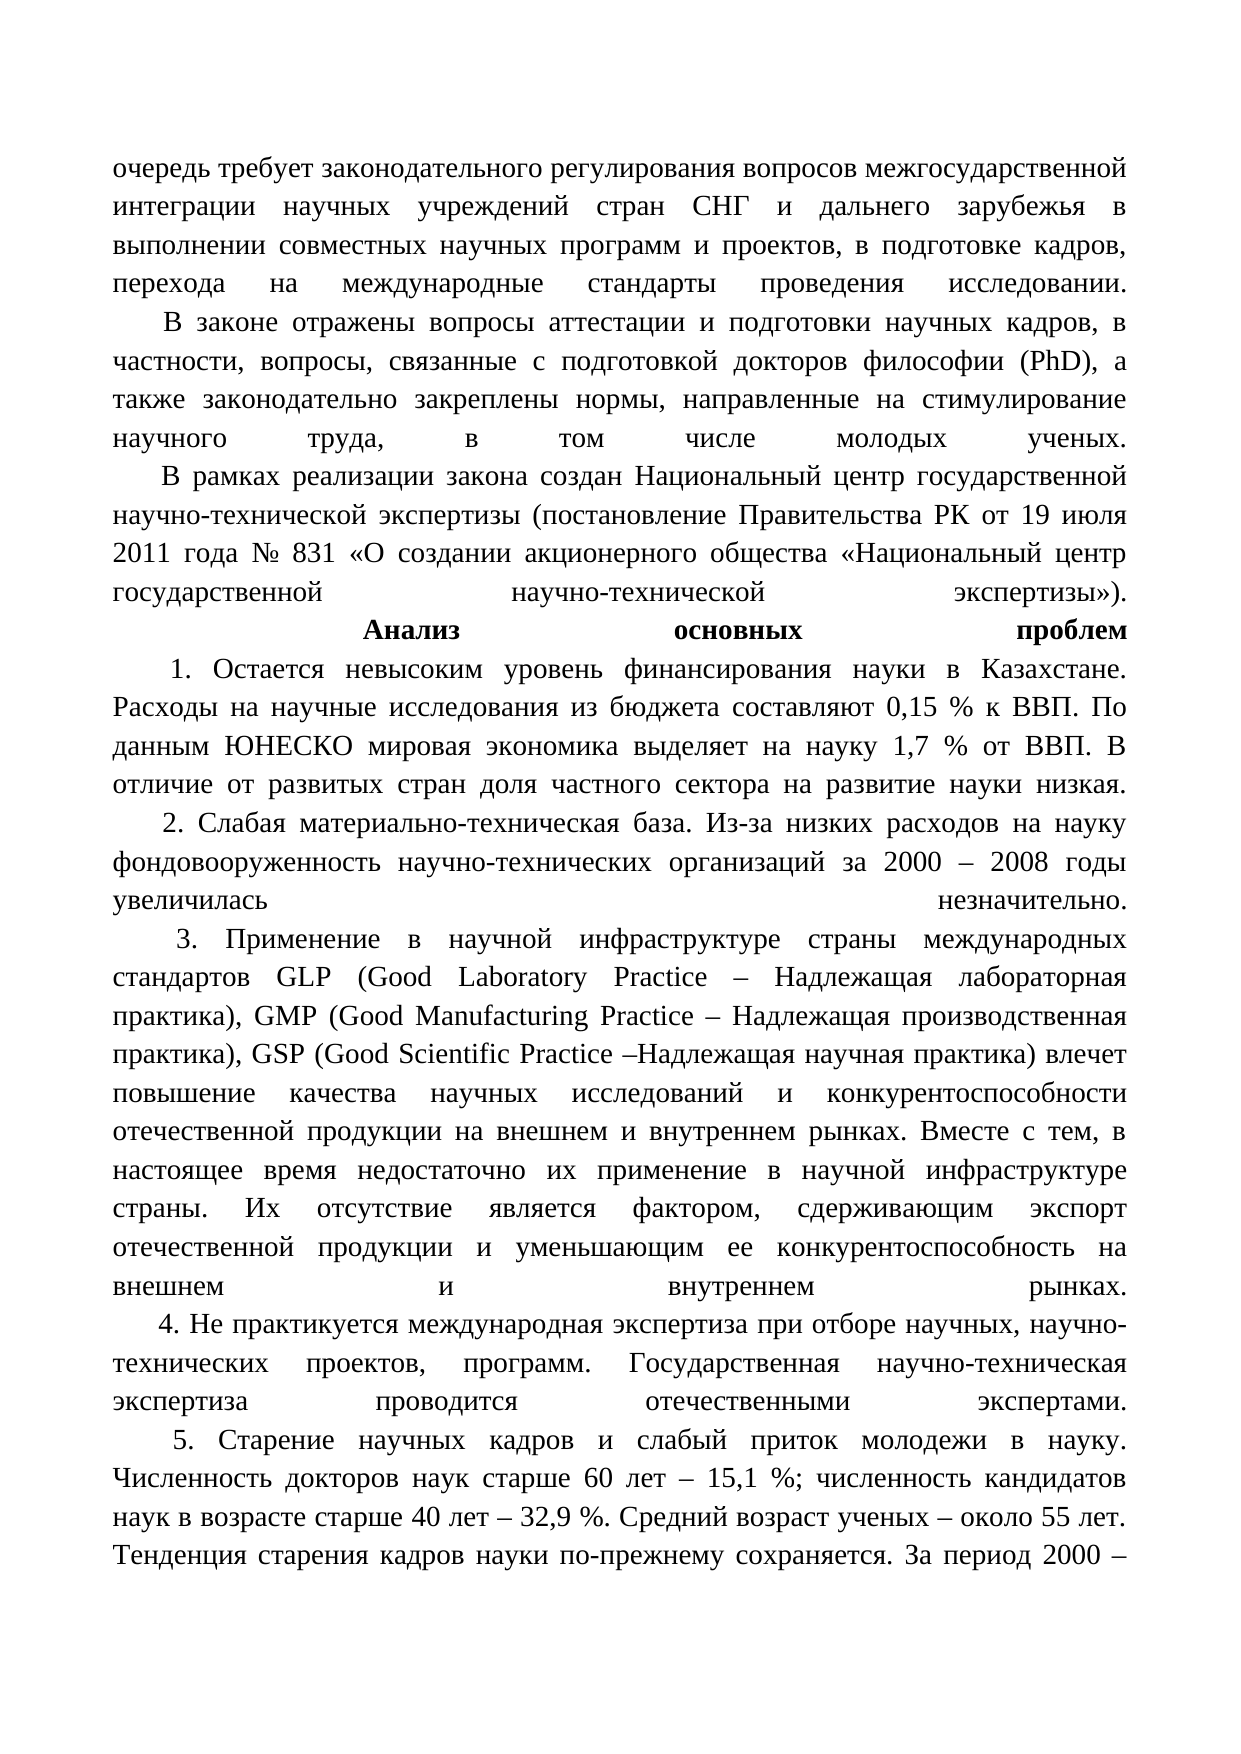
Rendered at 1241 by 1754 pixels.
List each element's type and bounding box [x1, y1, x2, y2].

text [112, 150, 1128, 1571]
